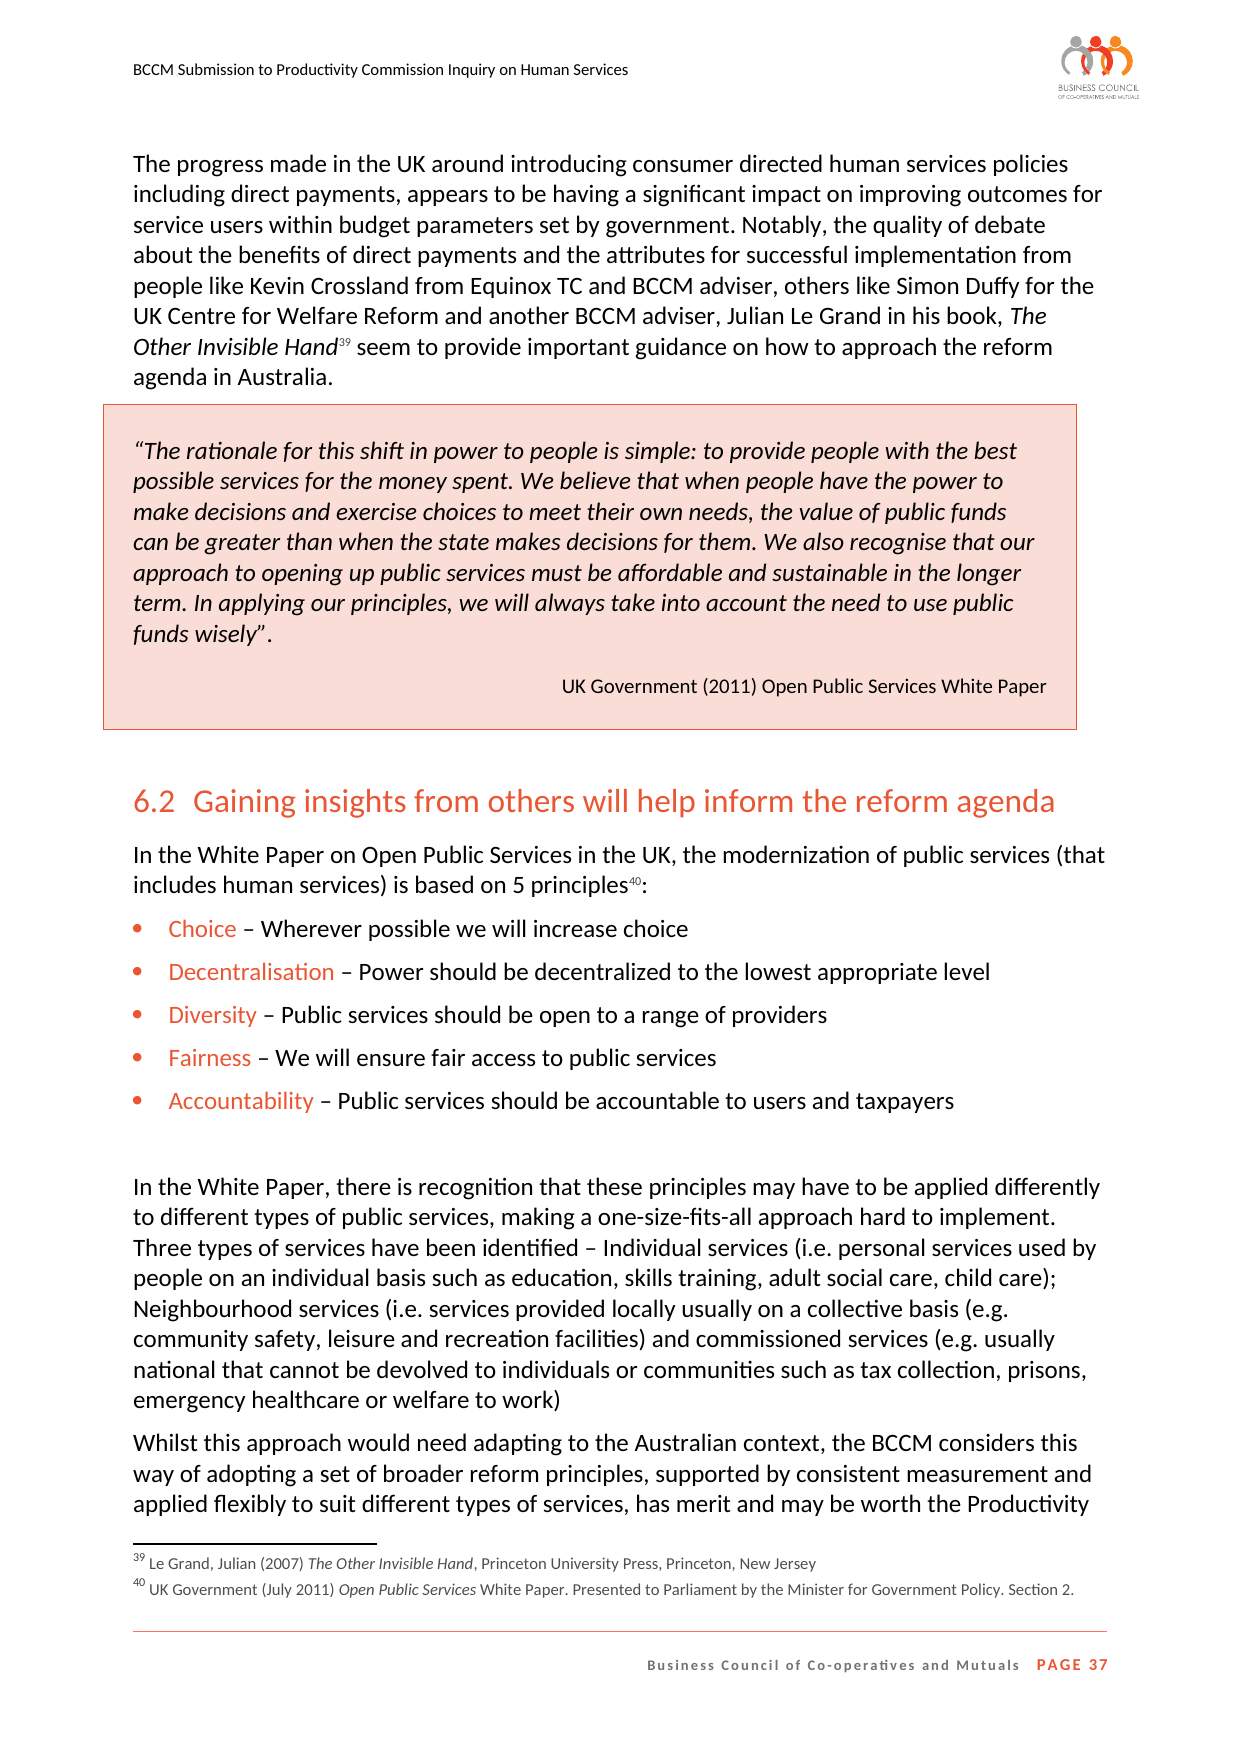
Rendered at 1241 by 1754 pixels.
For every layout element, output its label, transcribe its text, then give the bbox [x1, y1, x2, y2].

text The progress made in the UK around introducing consumer directed human services policies including direct payments, appears to be having a significant impact on improving outcomes for service users within budget parameters set by government. Notably, the quality of debate about the benefits of direct payments and the attributes for successful implementation from people like Kevin Crossland from Equinox TC and BCCM adviser, others like Simon Duffy for the UK Centre for Welfare Reform and another BCCM adviser, Julian Le Grand in his book, The Other Invisible Hand seem to provide important guidance on how to approach the reform agenda in Australia. [133, 148, 1107, 392]
text Diversity – Public services should be open to a range of providers [133, 999, 1107, 1029]
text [133, 1427, 1107, 1519]
text Decentralisation – Power should be decentralized to the lowest appropriate level [133, 956, 1107, 986]
text In the White Paper on Open Public Services in the UK, the modernization of public services (that includes human services) is based on 5 principles: [133, 839, 1107, 900]
text Fairness – We will ensure fair access to public services [133, 1042, 1107, 1072]
text In the White Paper, there is recognition that these principles may have to be applied differently to different types of public services, making a one-size-fits-all approach hard to implement. Three types of services have been identified – Individual services (i.e. personal services used by people on an individual basis such as education, skills training, adult social care, child care); Neighbourhood services (i.e. services provided locally usually on a collective basis (e.g. community safety, leisure and recreation facilities) and commissioned services (e.g. usually national that cannot be devolved to individuals or communities such as tax collection, prisons, emergency healthcare or welfare to work) [133, 1171, 1107, 1415]
text Accountability – Public services should be accountable to users and taxpayers [133, 1085, 1107, 1115]
table_header “The rationale for this shift in power to people is simple: to provide people with the best possible services for the money spent. We believe that when people have the power to make decisions and exercise choices to meet their own needs, the value of public funds can be greater than when the state makes decisions for them. We also recognise that our approach to opening up public services must be affordable and sustainable in the longer term. In applying our principles, we will always take into account the need to use public funds wisely”. UK Government (2011) Open Public Services White Paper [104, 405, 1076, 729]
subtitle Gaining insights from others will help inform the reform agenda [133, 780, 1107, 820]
text Choice – Wherever possible we will increase choice [133, 913, 1107, 943]
